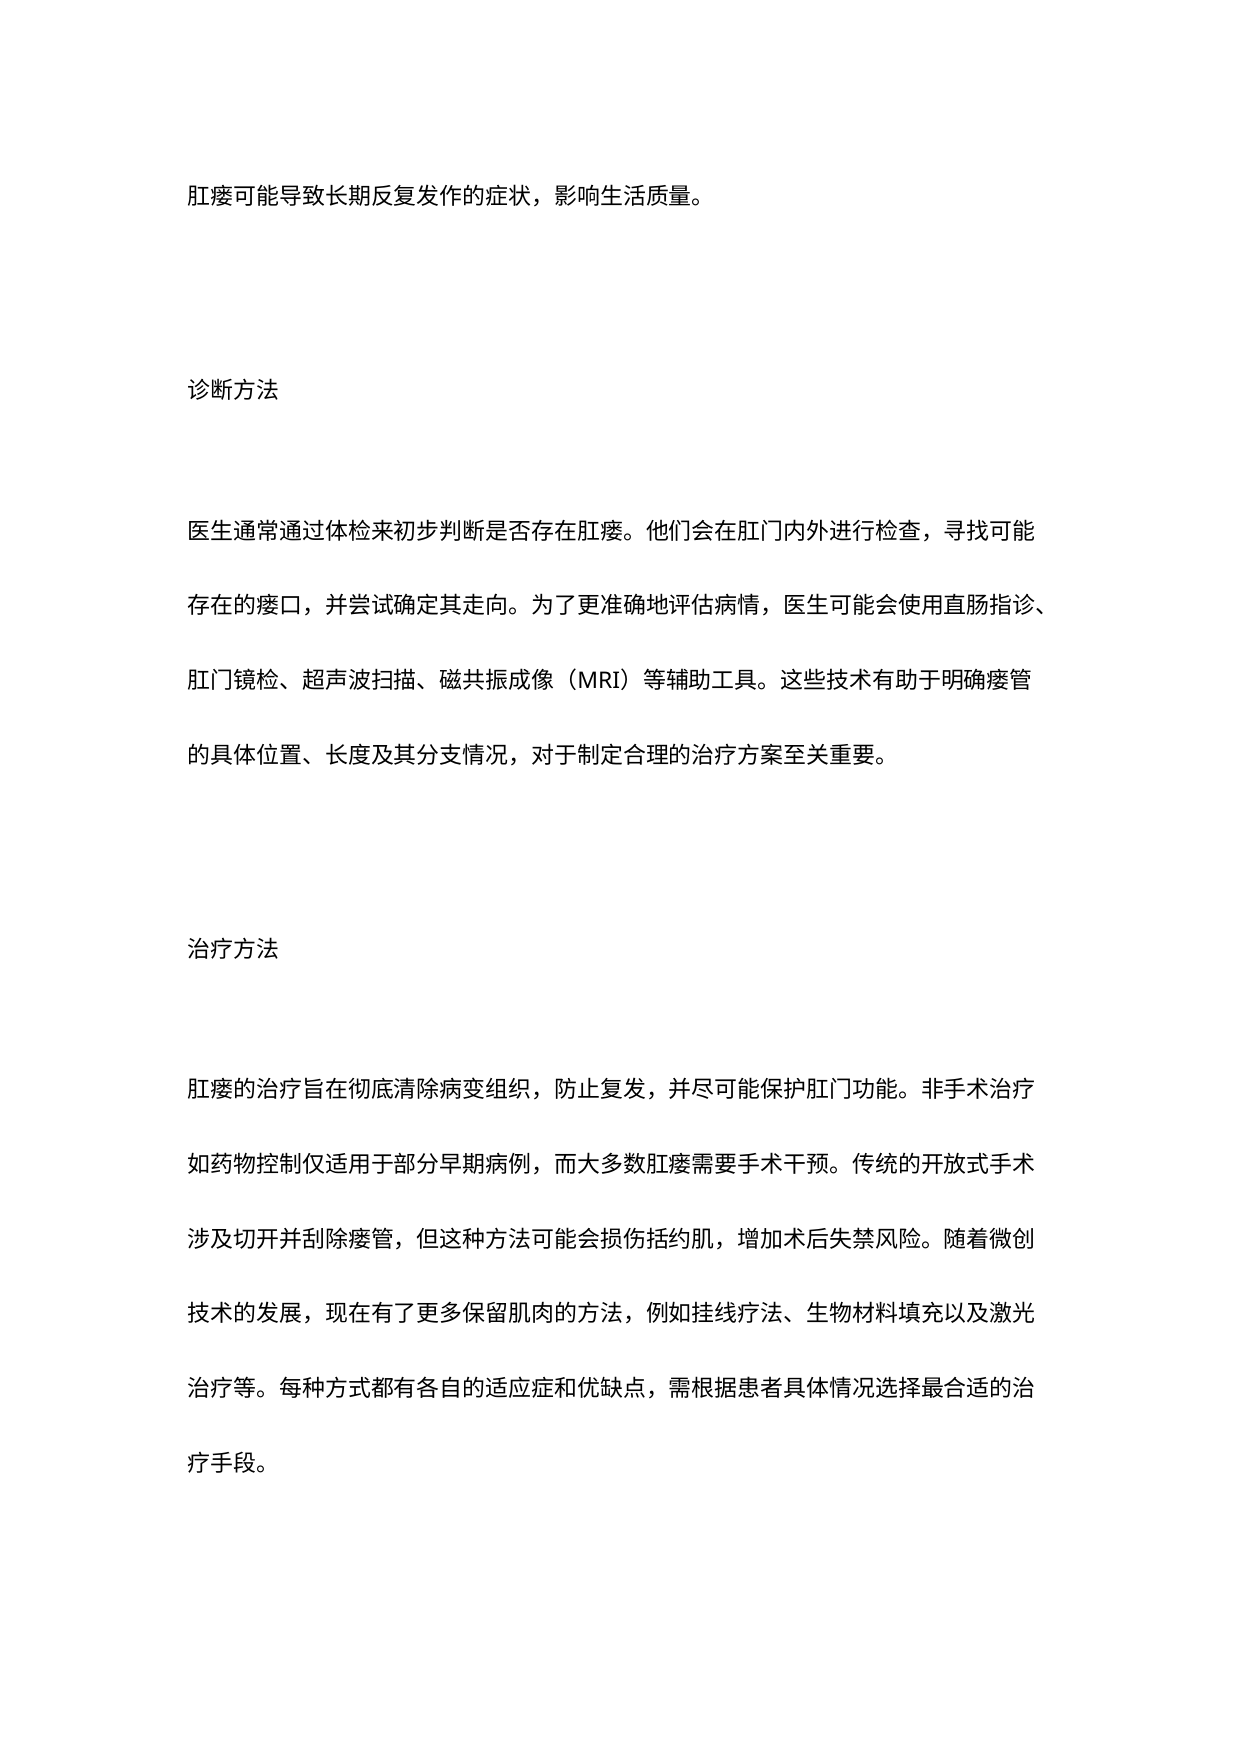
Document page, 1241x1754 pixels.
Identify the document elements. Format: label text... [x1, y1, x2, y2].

text 治疗方法 [187, 915, 1053, 980]
text 肛瘘的治疗旨在彻底清除病变组织，防止复发，并尽可能保护肛门功能。非手术治疗如药物控制仅适用于部分早期病例，而大多数肛瘘需要手术干预。传统的开放式手术涉及切开并刮除瘘管，但这种方法可能会损伤括约肌，增加术后失禁风险。随着微创技术的发展，现在有了更多保留肌肉的方法，例如挂线疗法、生物材料填充以及激光治疗等。每种方式都有各自的适应症和优缺点，需根据患者具体情况选择最合适的治疗手段。 [187, 1055, 1053, 1494]
text 诊断方法 [187, 356, 1053, 421]
text 医生通常通过体检来初步判断是否存在肛瘘。他们会在肛门内外进行检查，寻找可能存在的瘘口，并尝试确定其走向。为了更准确地评估病情，医生可能会使用直肠指诊、肛门镜检、超声波扫描、磁共振成像（MRI）等辅助工具。这些技术有助于明确瘘管的具体位置、长度及其分支情况，对于制定合理的治疗方案至关重要。 [187, 497, 1053, 786]
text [187, 162, 1053, 227]
